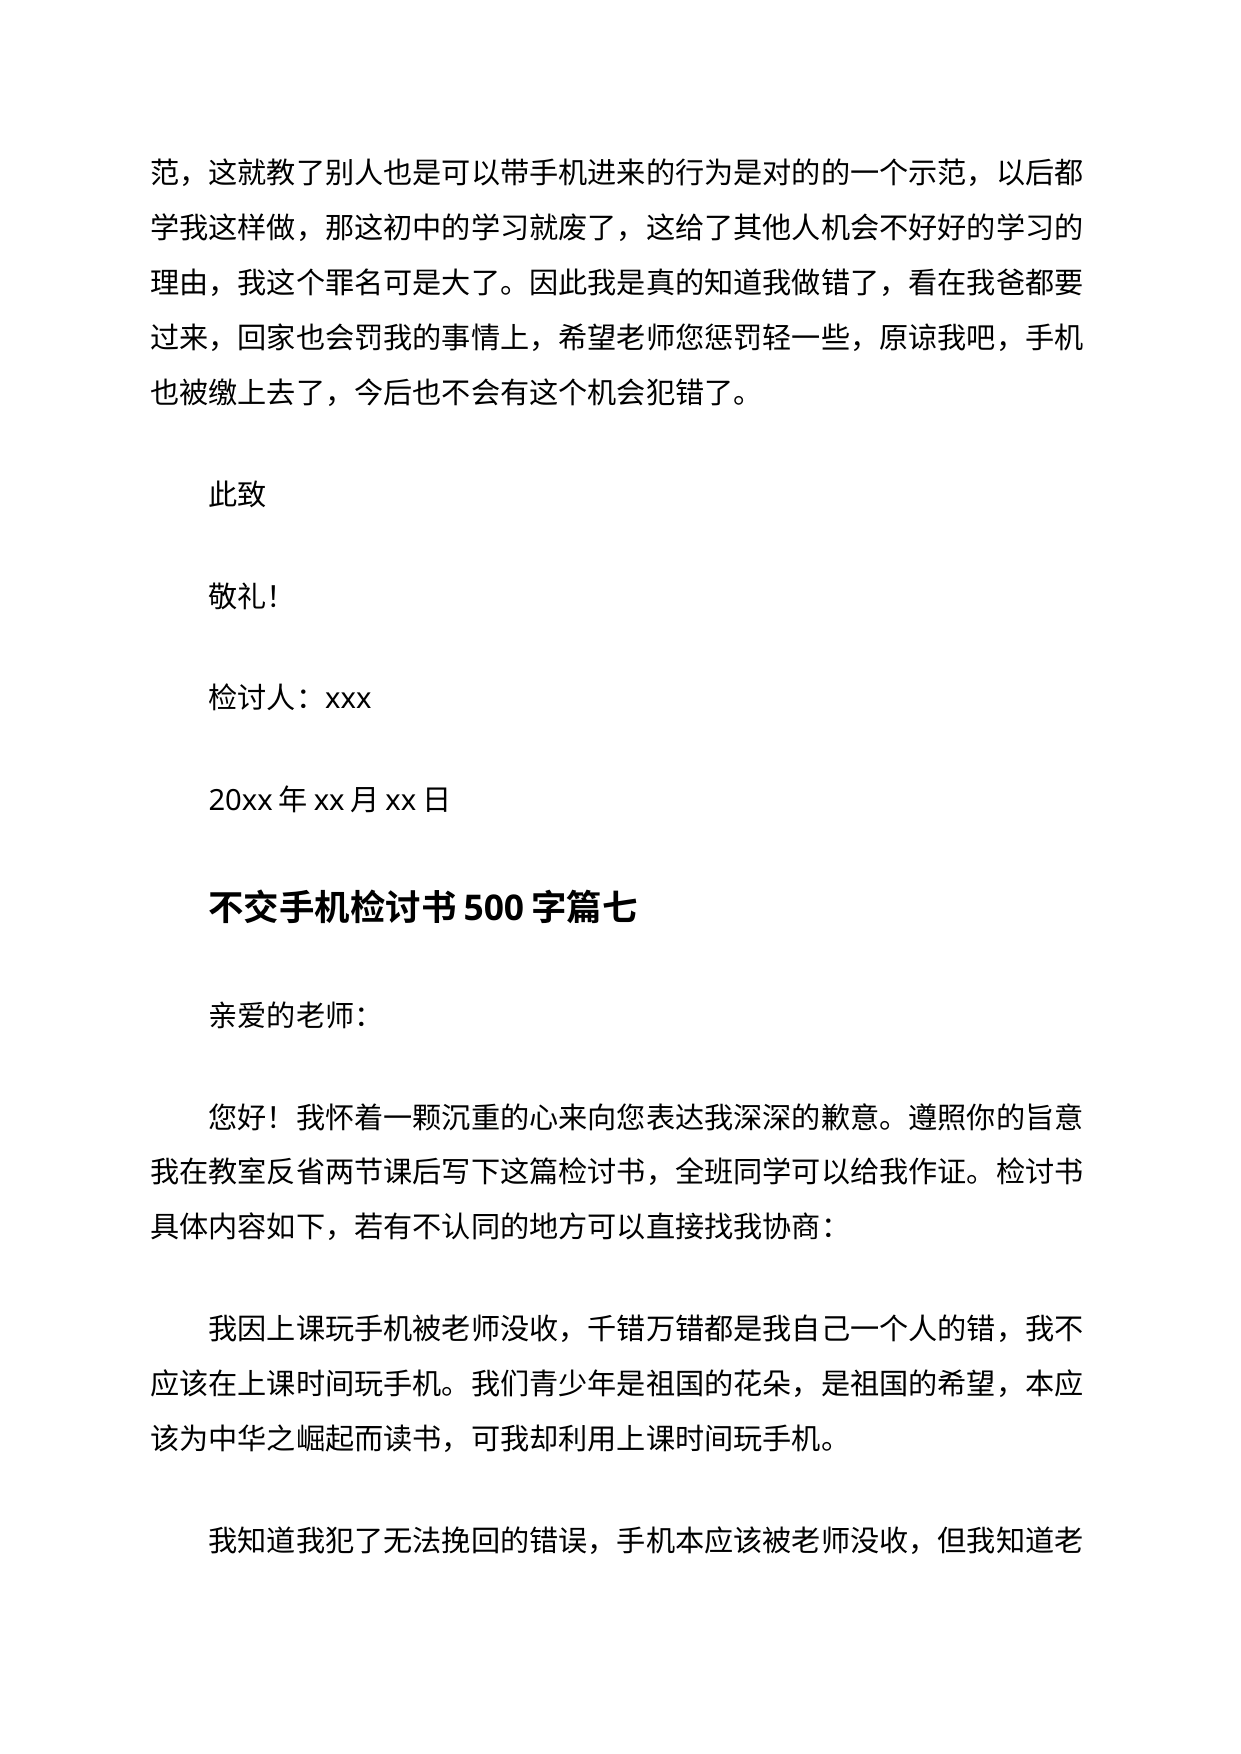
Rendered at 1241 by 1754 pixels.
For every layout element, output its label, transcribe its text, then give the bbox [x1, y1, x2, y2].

text 此致 [150, 471, 1090, 514]
text 我因上课玩手机被老师没收，千错万错都是我自己一个人的错，我不应该在上课时间玩手机。我们青少年是祖国的花朵，是祖国的希望，本应该为中华之崛起而读书，可我却利用上课时间玩手机。 [150, 1306, 1090, 1458]
text 亲爱的老师： [150, 992, 1090, 1035]
text 检讨人：xxx [150, 675, 1090, 717]
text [150, 1517, 1090, 1559]
text 20xx年xx月xx日 [150, 777, 1090, 819]
text 您好！我怀着一颗沉重的心来向您表达我深深的歉意。遵照你的旨意我在教室反省两节课后写下这篇检讨书，全班同学可以给我作证。检讨书具体内容如下，若有不认同的地方可以直接找我协商： [150, 1094, 1090, 1246]
text 不交手机检讨书500字篇七 [150, 879, 1090, 930]
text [150, 150, 1090, 412]
text 敬礼！ [150, 573, 1090, 615]
